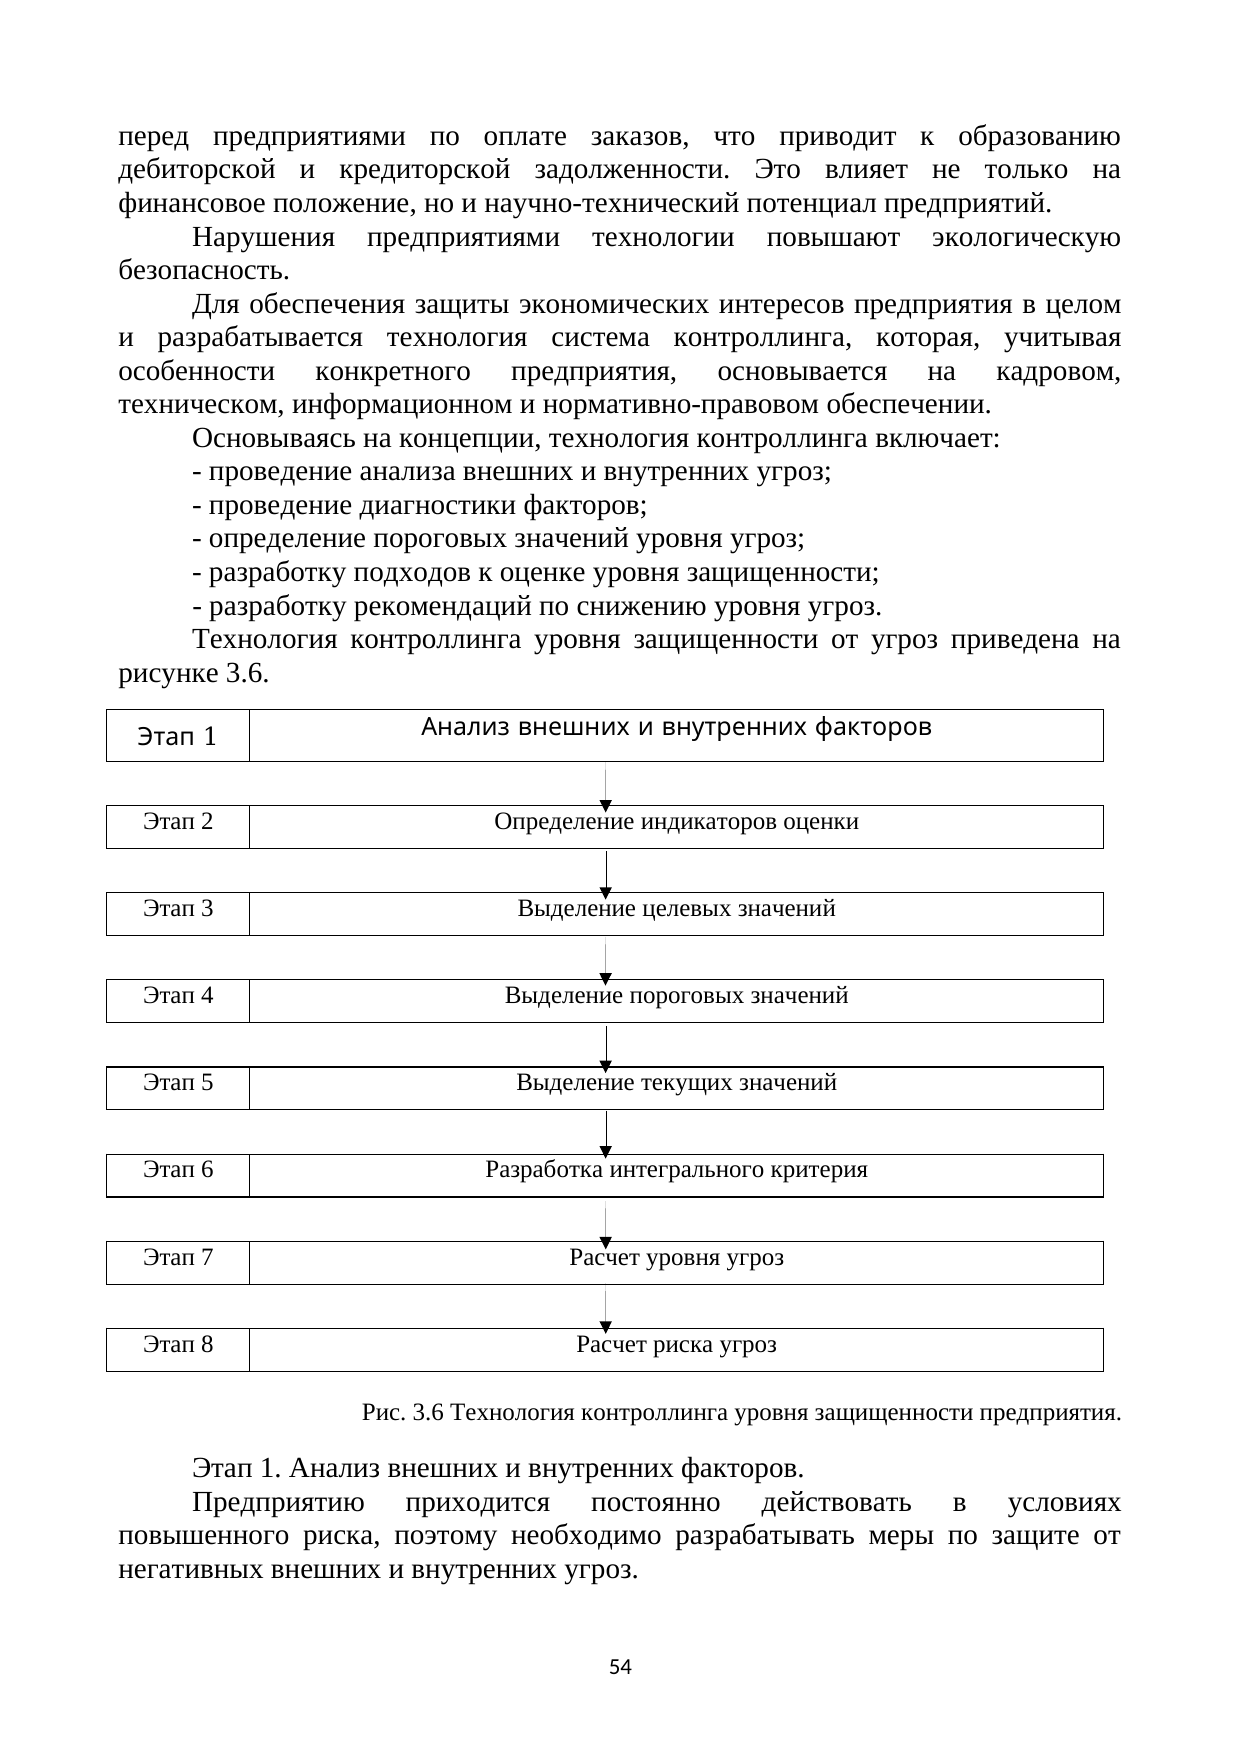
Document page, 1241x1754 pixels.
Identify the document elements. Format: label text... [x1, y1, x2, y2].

text Для обеспечения защиты экономических интересов предприятия в целом и разрабатывается технология система контроллинга, которая, учитывая особенности конкретного предприятия, основывается на кадровом, техническом, информационном и нормативно-правовом обеспечении. [118, 286, 1122, 420]
table_header Выделение целевых значений [250, 893, 1103, 935]
table_header Этап 7 [107, 1242, 249, 1283]
text Предприятию приходится постоянно действовать в условиях повышенного риска, поэтому необходимо разрабатывать меры по защите от негативных внешних и внутренних угроз. [118, 1484, 1122, 1584]
table_header Выделение пороговых значений [250, 980, 1103, 1022]
text Рис. 3.6 Технология контроллинга уровня защищенности предприятия. [118, 1397, 1122, 1425]
table_header Этап 2 [107, 806, 249, 848]
table_header Этап 6 [107, 1155, 249, 1196]
text - разработку подходов к оценке уровня защищенности; [118, 554, 1122, 588]
text - проведение диагностики факторов; [118, 487, 1122, 521]
table_header Расчет риска угроз [250, 1329, 1103, 1371]
text - проведение анализа внешних и внутренних угроз; [118, 453, 1122, 487]
table_header Расчет уровня угроз [250, 1242, 1103, 1283]
table_header Выделение текущих значений [250, 1068, 1103, 1109]
table_header Этап 5 [107, 1068, 249, 1109]
text Основываясь на концепции, технология контроллинга включает: [118, 420, 1122, 453]
table_header Этап 3 [107, 893, 249, 935]
table_header Определение индикаторов оценки [250, 806, 1103, 848]
table_header Этап 8 [107, 1329, 249, 1371]
text Технология контроллинга уровня защищенности от угроз приведена на рисунке 3.6. [118, 621, 1122, 688]
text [118, 118, 1122, 219]
text Нарушения предприятиями технологии повышают экологическую безопасность. [118, 219, 1122, 286]
table_header Анализ внешних и внутренних факторов [250, 710, 1103, 761]
text - разработку рекомендаций по снижению уровня угроз. [118, 588, 1122, 621]
table_header Разработка интегрального критерия [250, 1155, 1103, 1196]
text - определение пороговых значений уровня угроз; [118, 521, 1122, 554]
table_header Этап 1 [107, 710, 249, 761]
table_header Этап 4 [107, 980, 249, 1022]
text Этап 1. Анализ внешних и внутренних факторов. [118, 1450, 1122, 1484]
